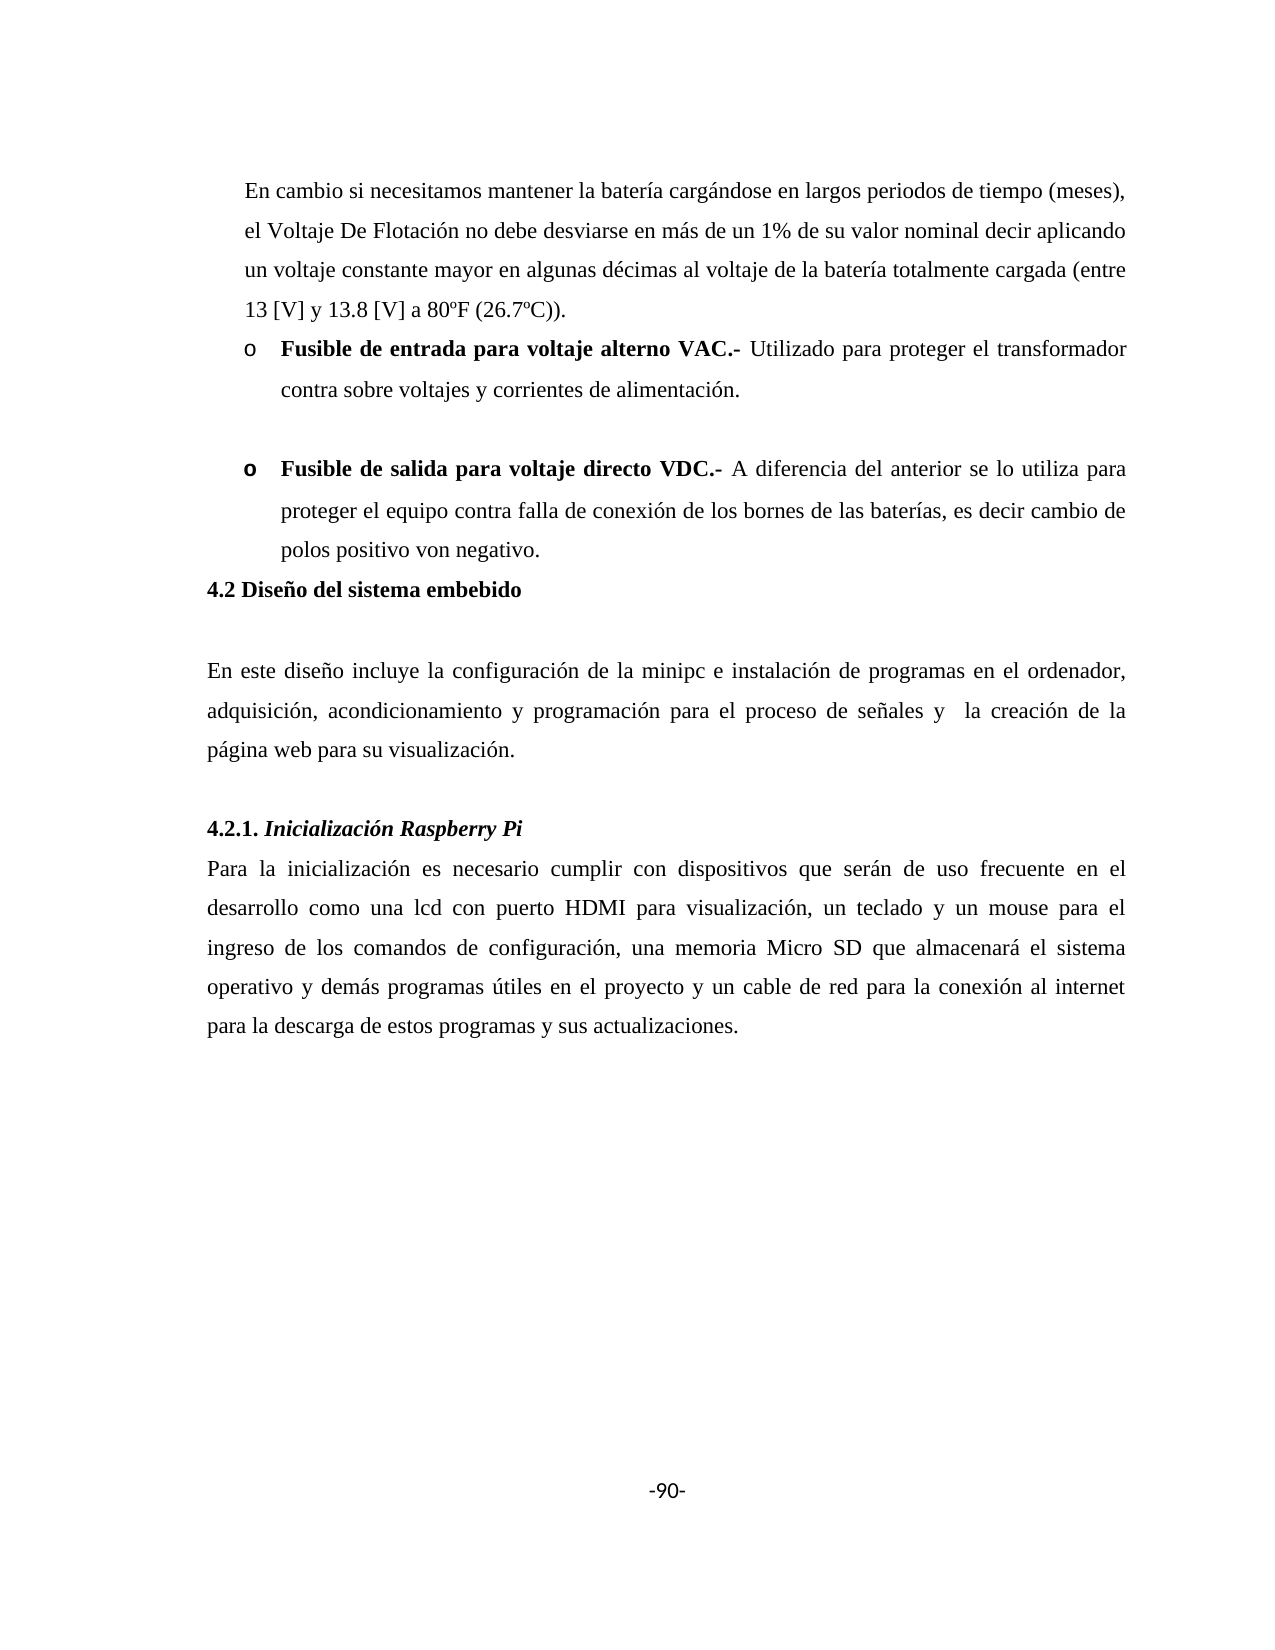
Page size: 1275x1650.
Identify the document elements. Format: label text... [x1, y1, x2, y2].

list Fusible de entrada para voltaje alterno VAC.- Utilizado para proteger el transformador contra sobre voltajes y corrientes de alimentación. [243, 335, 1127, 403]
text En cambio si necesitamos mantener la batería cargándose en largos periodos de tiempo (meses), el Voltaje De Flotación no debe desviarse en más de un 1% de su valor nominal decir aplicando un voltaje constante mayor en algunas décimas al voltaje de la batería totalmente cargada (entre 13 [V] y 13.8 [V] a 80ºF (26.7ºC)). [244, 177, 1127, 322]
text 4.2.1. Inicialización Raspberry Pi [207, 815, 1127, 841]
text En este diseño incluye la configuración de la minipc e instalación de programas en el ordenador, adquisición, acondicionamiento y programación para el proceso de señales y la creación de la página web para su visualización. [207, 657, 1127, 762]
text Para la inicialización es necesario cumplir con dispositivos que serán de uso frecuente en el desarrollo como una lcd con puerto HDMI para visualización, un teclado y un mouse para el ingreso de los comandos de configuración, una memoria Micro SD que almacenará el sistema operativo y demás programas útiles en el proyecto y un cable de red para la conexión al internet para la descarga de estos programas y sus actualizaciones. [207, 854, 1127, 1039]
list Fusible de salida para voltaje directo VDC.- A diferencia del anterior se lo utiliza para proteger el equipo contra falla de conexión de los bornes de las baterías, es decir cambio de polos positivo von negativo. [243, 455, 1127, 563]
text 4.2 Diseño del sistema embebido [207, 576, 1127, 602]
